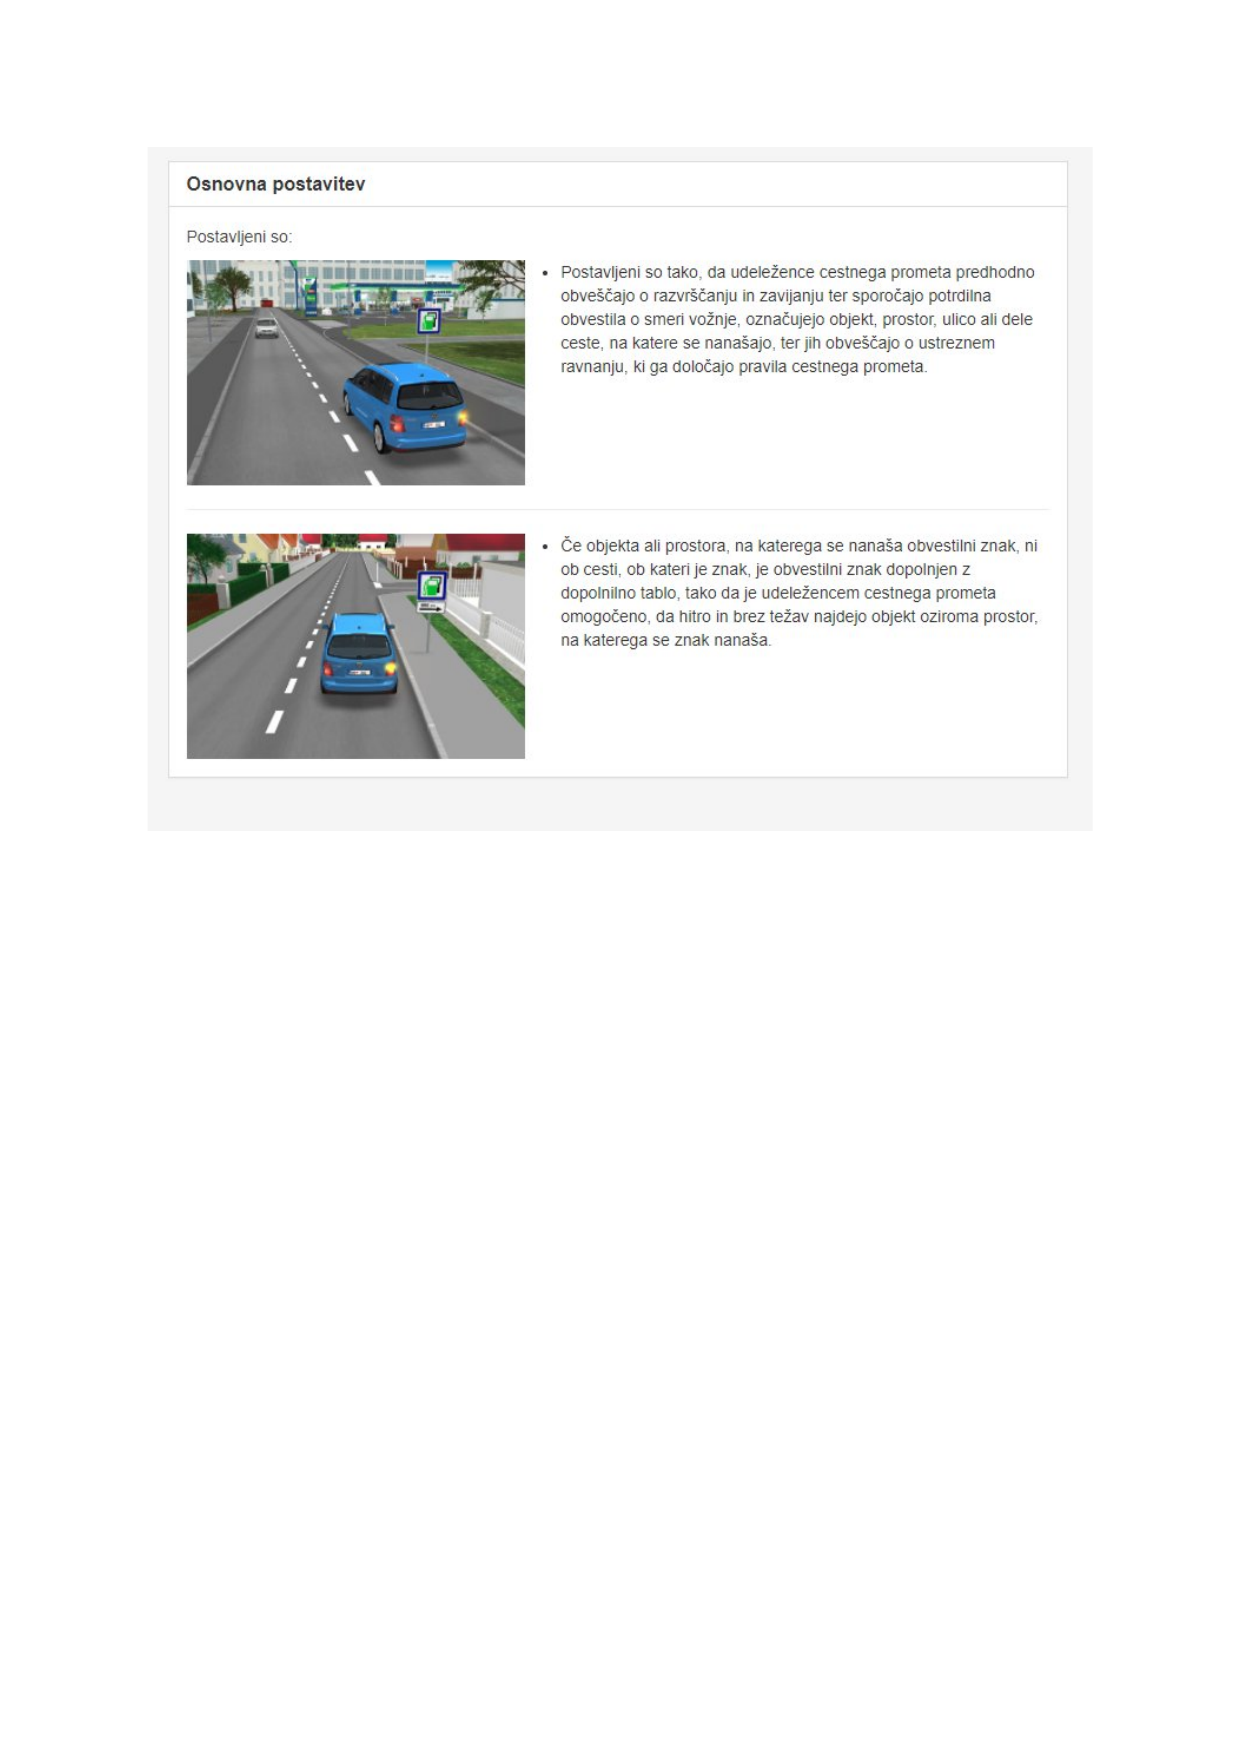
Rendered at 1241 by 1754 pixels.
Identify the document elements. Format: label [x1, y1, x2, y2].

picture [147, 147, 1093, 831]
